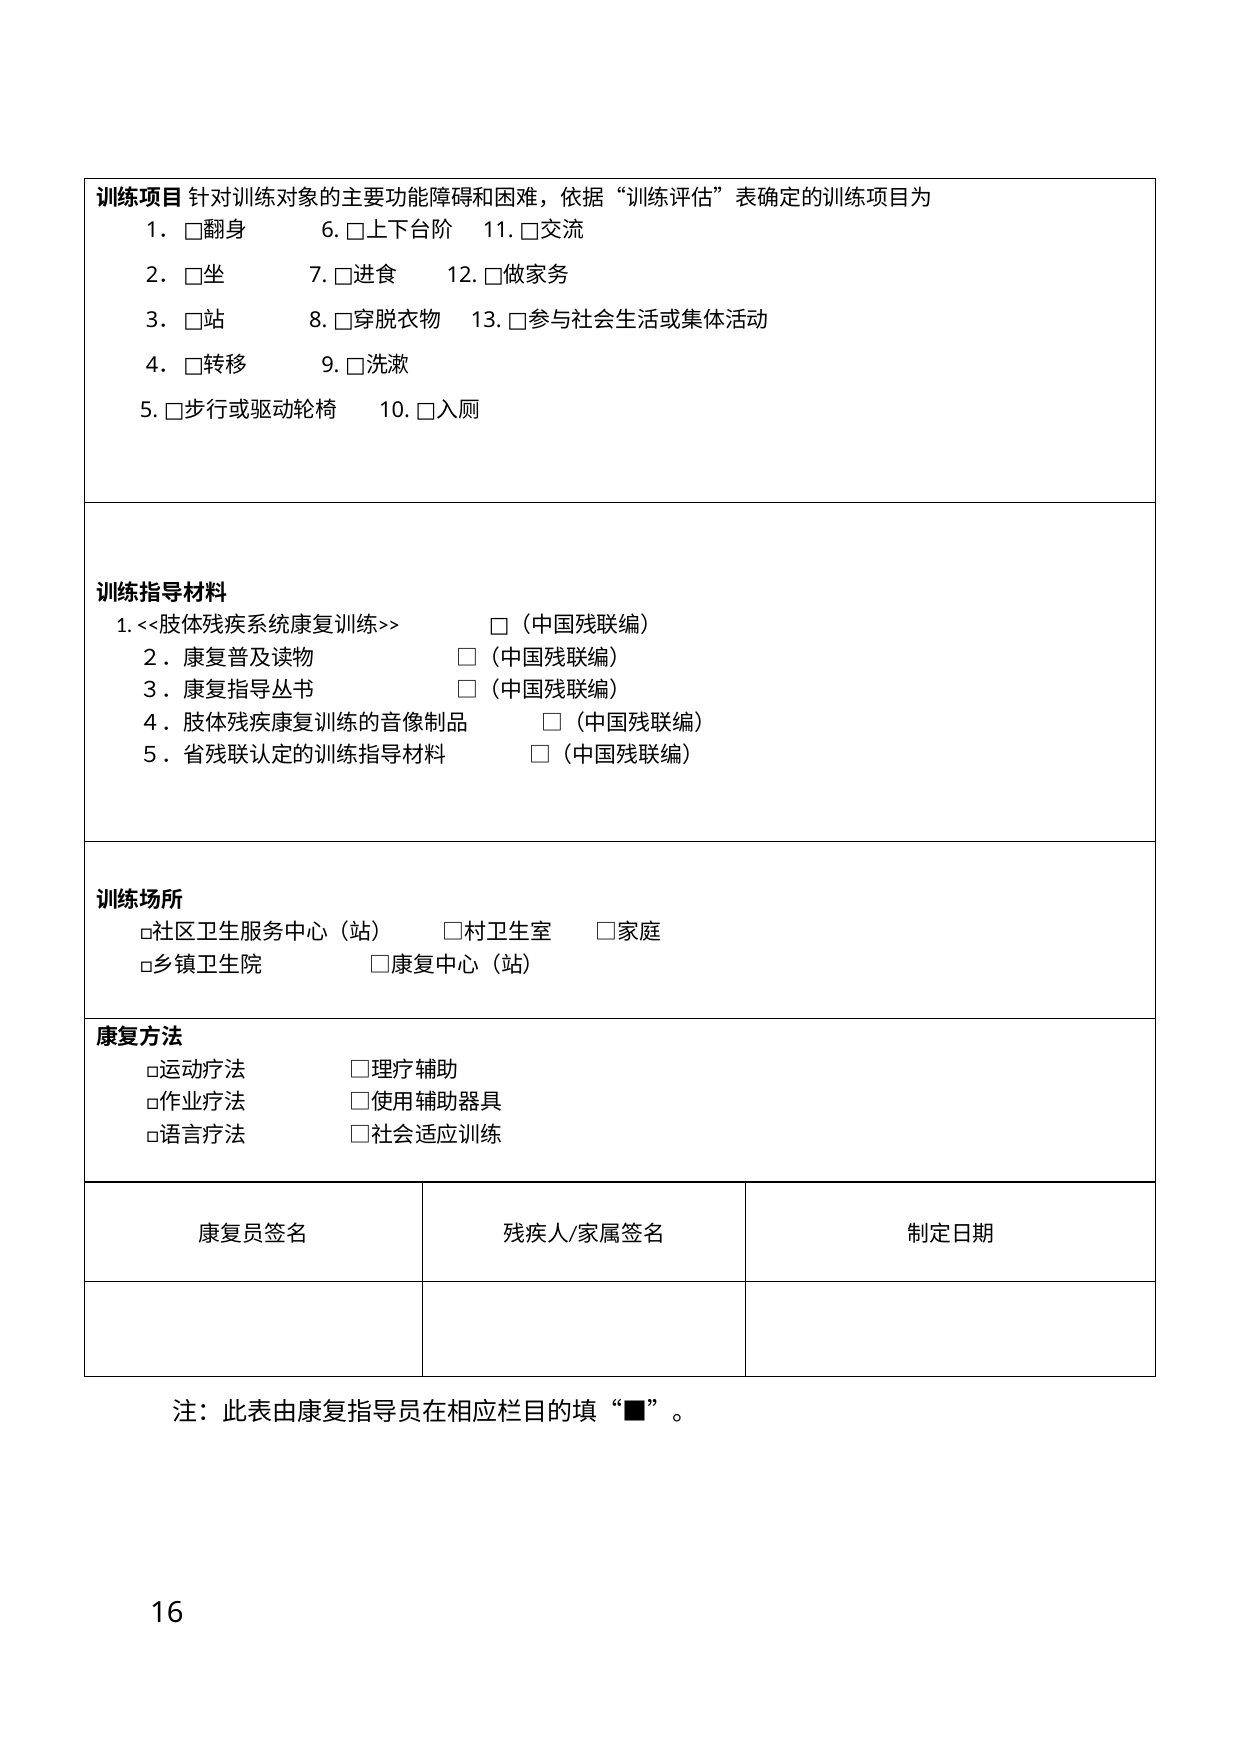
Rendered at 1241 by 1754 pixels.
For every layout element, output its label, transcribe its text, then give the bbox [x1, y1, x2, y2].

table_cell [423, 1282, 745, 1376]
table_cell 康复方法 □运动疗法 □理疗辅助 □作业疗法 □使用辅助器具 □语言疗法 □社会适应训练 [85, 1019, 1155, 1181]
table_cell 训练项目 针对训练对象的主要功能障碍和困难，依据“训练评估”表确定的训练项目为 □翻身 6. □上下台阶 11. □交流 □坐 7. □进食 12. □做家务 □站 8. □穿脱衣物 13. □参与社会生活或集体活动 □转移 9. □洗漱 5. □步行或驱动轮椅 10. □入厕 [85, 179, 1155, 502]
table_cell 残疾人/家属签名 [423, 1183, 745, 1281]
table_cell 训练指导材料 1. <<肢体残疾系统康复训练>> □（中国残联编） ２．康复普及读物 □（中国残联编） ３．康复指导丛书 □（中国残联编） ４．肢体残疾康复训练的音像制品 □（中国残联编） ５．省残联认定的训练指导材料 □（中国残联编） [85, 503, 1155, 841]
table_cell 训练场所 □社区卫生服务中心（站） □村卫生室 □家庭 □乡镇卫生院 □康复中心（站） [85, 842, 1155, 1018]
table_cell 制定日期 [746, 1183, 1155, 1281]
table_cell 康复员签名 [85, 1183, 422, 1281]
table_cell [746, 1282, 1155, 1376]
text 注：此表由康复指导员在相应栏目的填“■”。 [172, 1377, 1090, 1442]
table_cell [85, 1282, 422, 1376]
